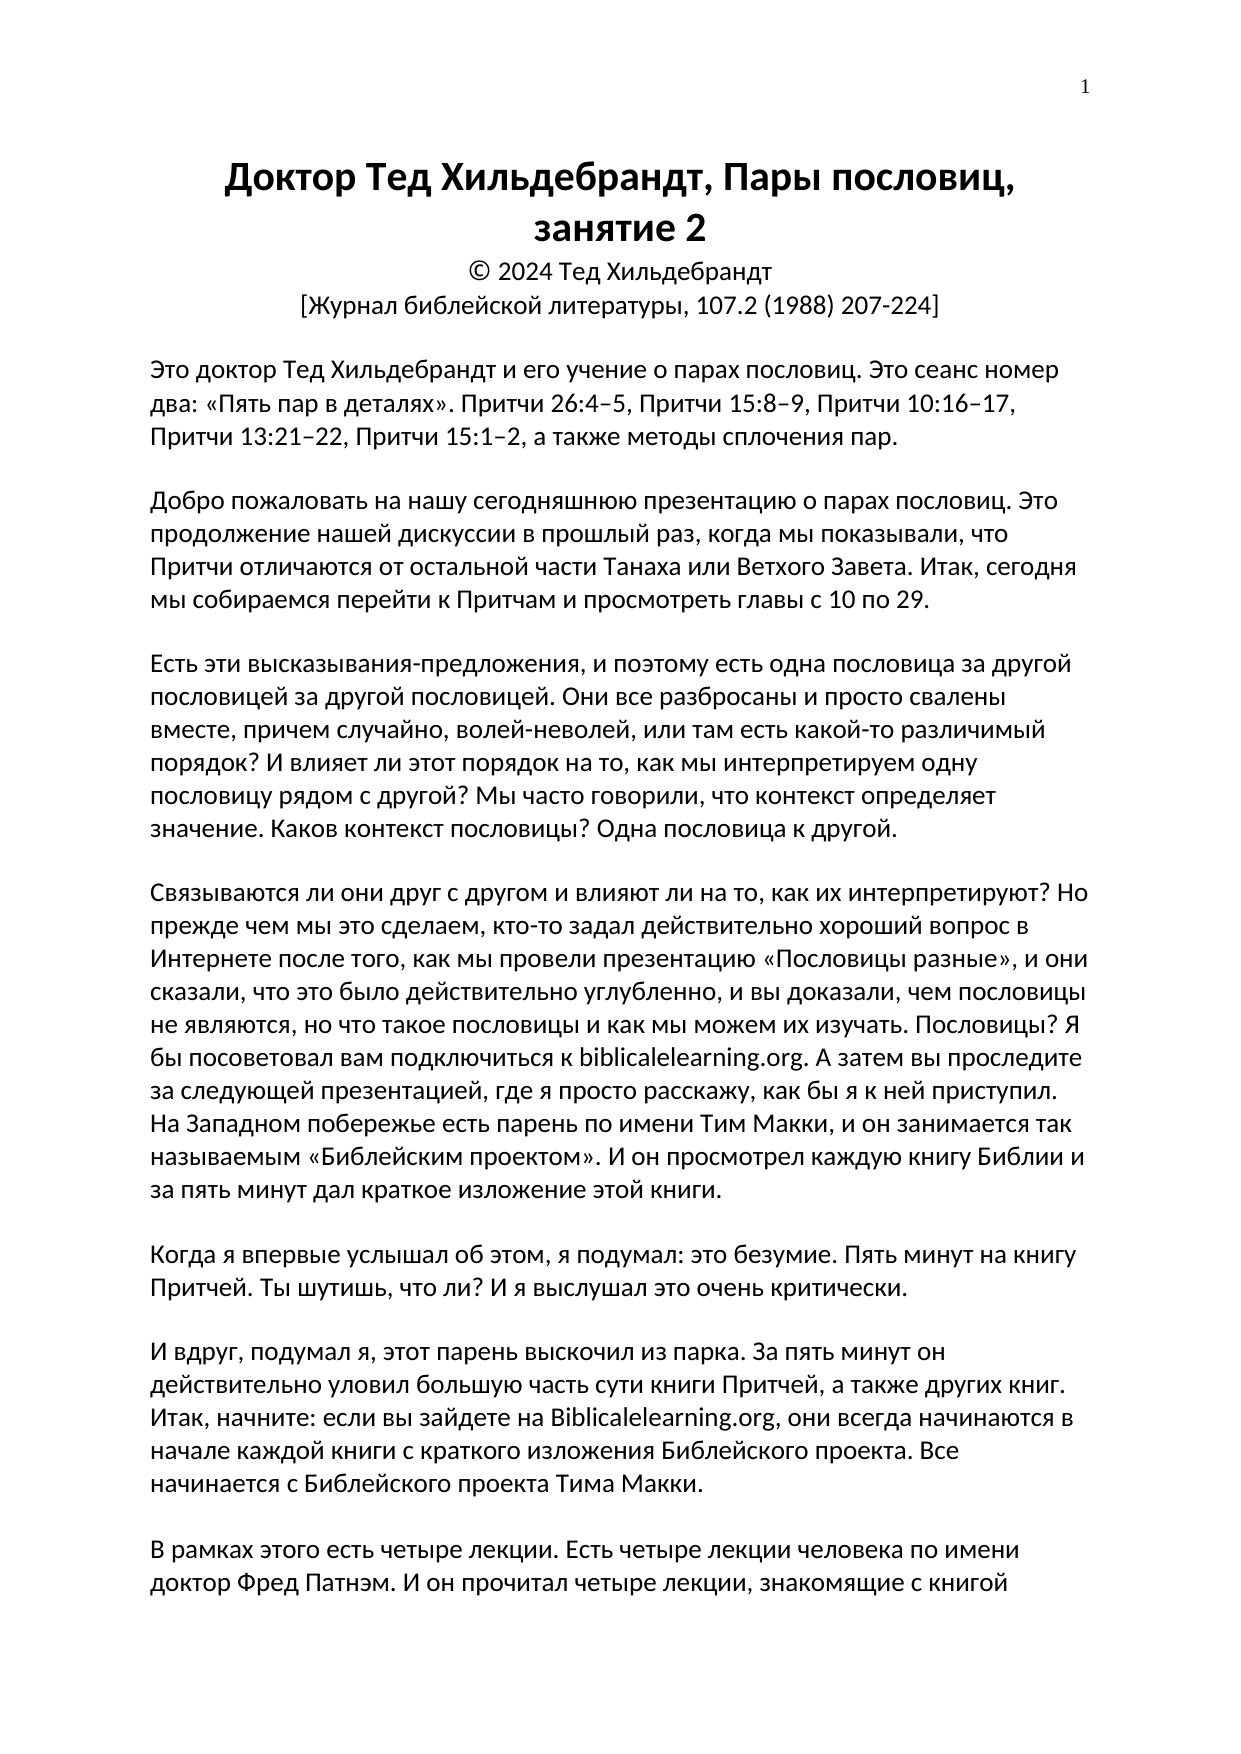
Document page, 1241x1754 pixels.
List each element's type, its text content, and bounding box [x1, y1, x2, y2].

text Когда я впервые услышал об этом, я подумал: это безумие. Пять минут на книгу Притчей. Ты шутишь, что ли? И я выслушал это очень критически. [150, 1237, 1090, 1303]
text И вдруг, подумал я, этот парень выскочил из парка. За пять минут он действительно уловил большую часть сути книги Притчей, а также других книг. Итак, начните: если вы зайдете на Biblicalelearning.org, они всегда начинаются в начале каждой книги с краткого изложения Библейского проекта. Все начинается с Библейского проекта Тима Макки. [150, 1334, 1090, 1499]
text Связываются ли они друг с другом и влияют ли на то, как их интерпретируют? Но прежде чем мы это сделаем, кто-то задал действительно хороший вопрос в Интернете после того, как мы провели презентацию «Пословицы разные», и они сказали, что это было действительно углубленно, и вы доказали, чем пословицы не являются, но что такое пословицы и как мы можем их изучать. Пословицы? Я бы посоветовал вам подключиться к biblicalelearning.org. А затем вы проследите за следующей презентацией, где я просто расскажу, как бы я к ней приступил. На Западном побережье есть парень по имени Тим Макки, и он занимается так называемым «Библейским проектом». И он просмотрел каждую книгу Библии и за пять минут дал краткое изложение этой книги. [150, 875, 1090, 1206]
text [150, 1532, 1090, 1598]
text Есть эти высказывания-предложения, и поэтому есть одна пословица за другой пословицей за другой пословицей. Они все разбросаны и просто свалены вместе, причем случайно, волей-неволей, или там есть какой-то различимый порядок? И влияет ли этот порядок на то, как мы интерпретируем одну пословицу рядом с другой? Мы часто говорили, что контекст определяет значение. Каков контекст пословицы? Одна пословица к другой. [150, 646, 1090, 844]
text Добро пожаловать на нашу сегодняшнюю презентацию о парах пословиц. Это продолжение нашей дискуссии в прошлый раз, когда мы показывали, что Притчи отличаются от остальной части Танаха или Ветхого Завета. Итак, сегодня мы собираемся перейти к Притчам и просмотреть главы с 10 по 29. [150, 483, 1090, 615]
text © 2024 Тед Хильдебрандт [150, 252, 1090, 288]
text Доктор Тед Хильдебрандт, Пары пословиц, занятие 2 [150, 150, 1090, 252]
text [Журнал библейской литературы, 107.2 (1988) 207-224] [150, 288, 1090, 322]
text Это доктор Тед Хильдебрандт и его учение о парах пословиц. Это сеанс номер два: «Пять пар в деталях». Притчи 26:4–5, Притчи 15:8–9, Притчи 10:16–17, Притчи 13:21–22, Притчи 15:1–2, а также методы сплочения пар. [150, 353, 1090, 452]
